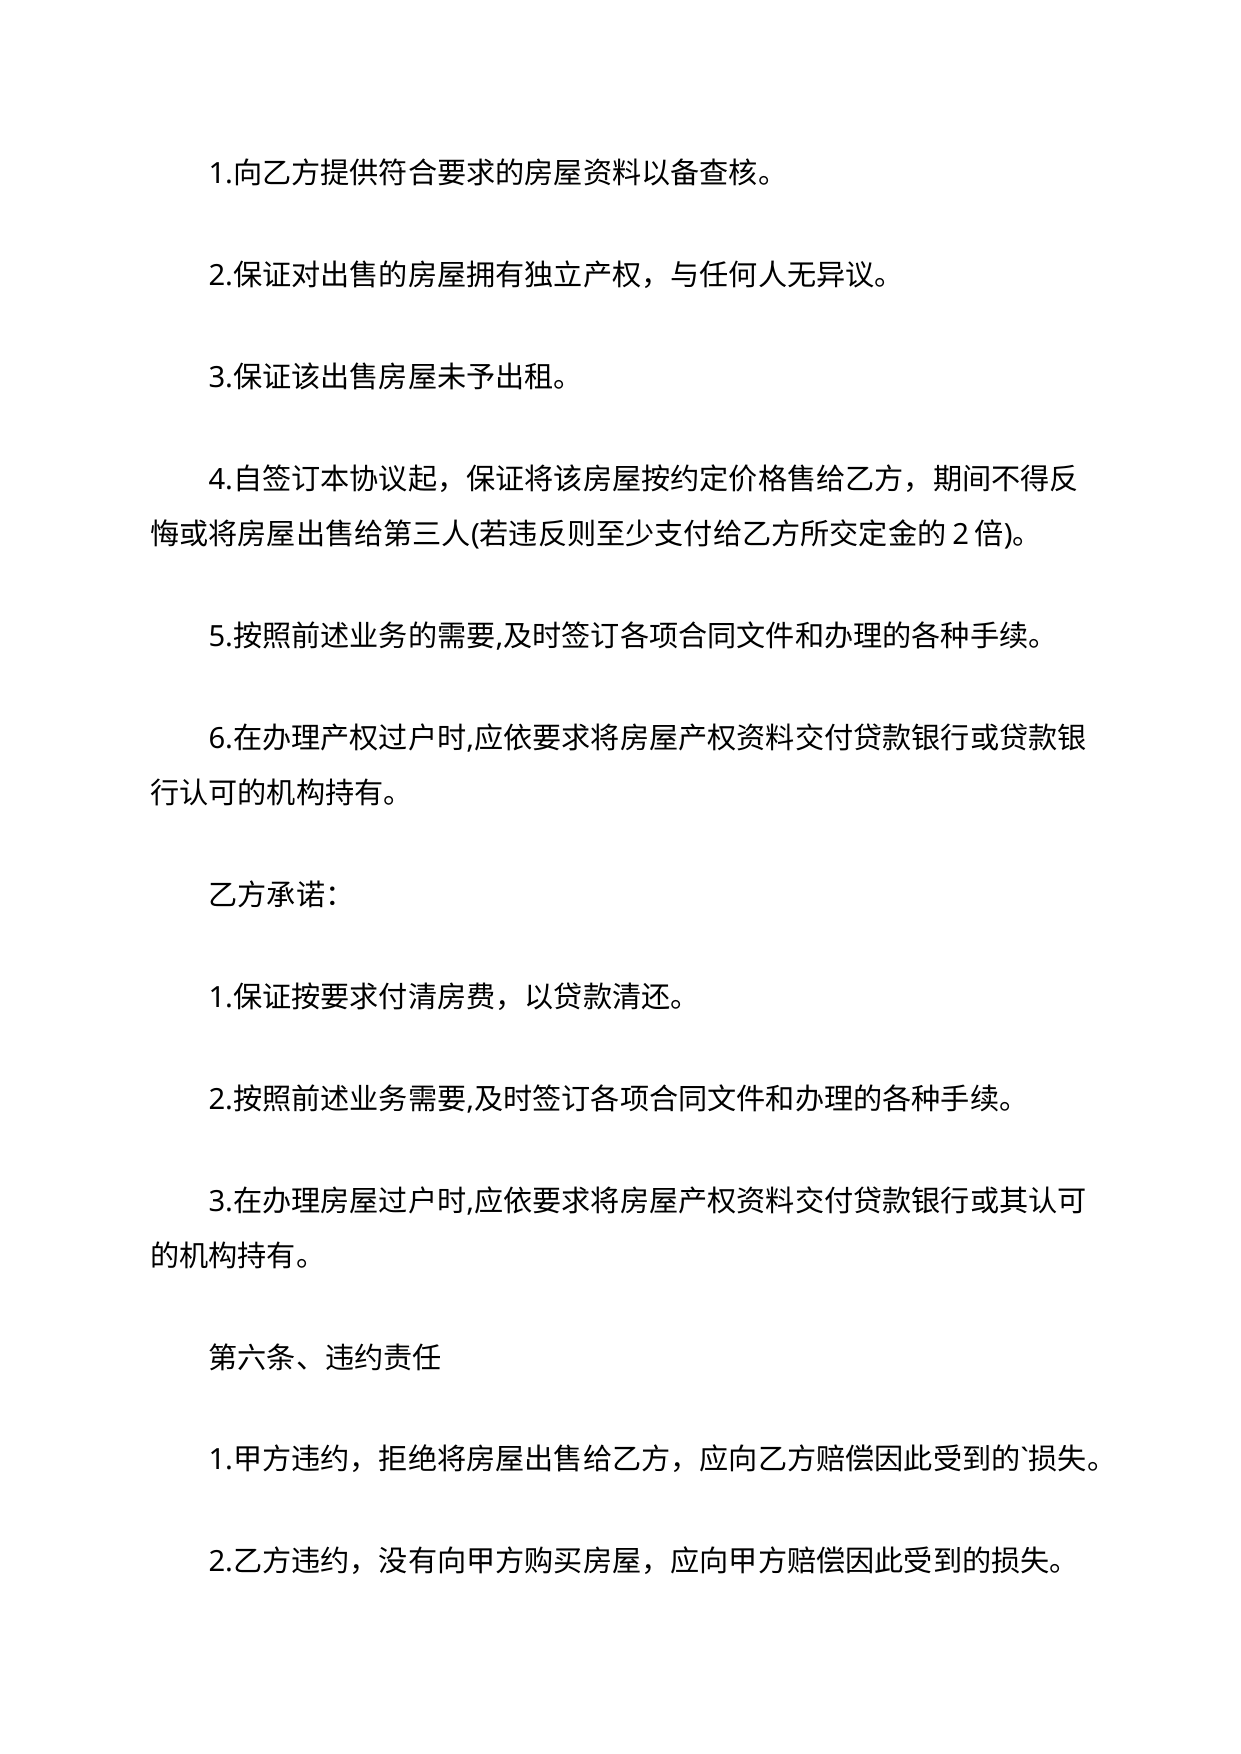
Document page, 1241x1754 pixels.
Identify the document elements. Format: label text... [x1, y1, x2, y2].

text 第六条、违约责任 [150, 1334, 1090, 1376]
text 2.乙方违约，没有向甲方购买房屋，应向甲方赔偿因此受到的损失。 [150, 1538, 1090, 1580]
text 6.在办理产权过户时,应依要求将房屋产权资料交付贷款银行或贷款银行认可的机构持有。 [150, 715, 1090, 812]
text 4.自签订本协议起，保证将该房屋按约定价格售给乙方，期间不得反悔或将房屋出售给第三人(若违反则至少支付给乙方所交定金的2倍)。 [150, 456, 1090, 553]
text 3.在办理房屋过户时,应依要求将房屋产权资料交付贷款银行或其认可的机构持有。 [150, 1177, 1090, 1275]
text 1.向乙方提供符合要求的房屋资料以备查核。 [150, 150, 1090, 192]
text 2.按照前述业务需要,及时签订各项合同文件和办理的各种手续。 [150, 1075, 1090, 1118]
text 乙方承诺： [150, 872, 1090, 914]
text 5.按照前述业务的需要,及时签订各项合同文件和办理的各种手续。 [150, 613, 1090, 655]
text 3.保证该出售房屋未予出租。 [150, 354, 1090, 396]
text 1.甲方违约，拒绝将房屋出售给乙方，应向乙方赔偿因此受到的`损失。 [150, 1436, 1090, 1478]
text 1.保证按要求付清房费，以贷款清还。 [150, 973, 1090, 1016]
text 2.保证对出售的房屋拥有独立产权，与任何人无异议。 [150, 252, 1090, 294]
